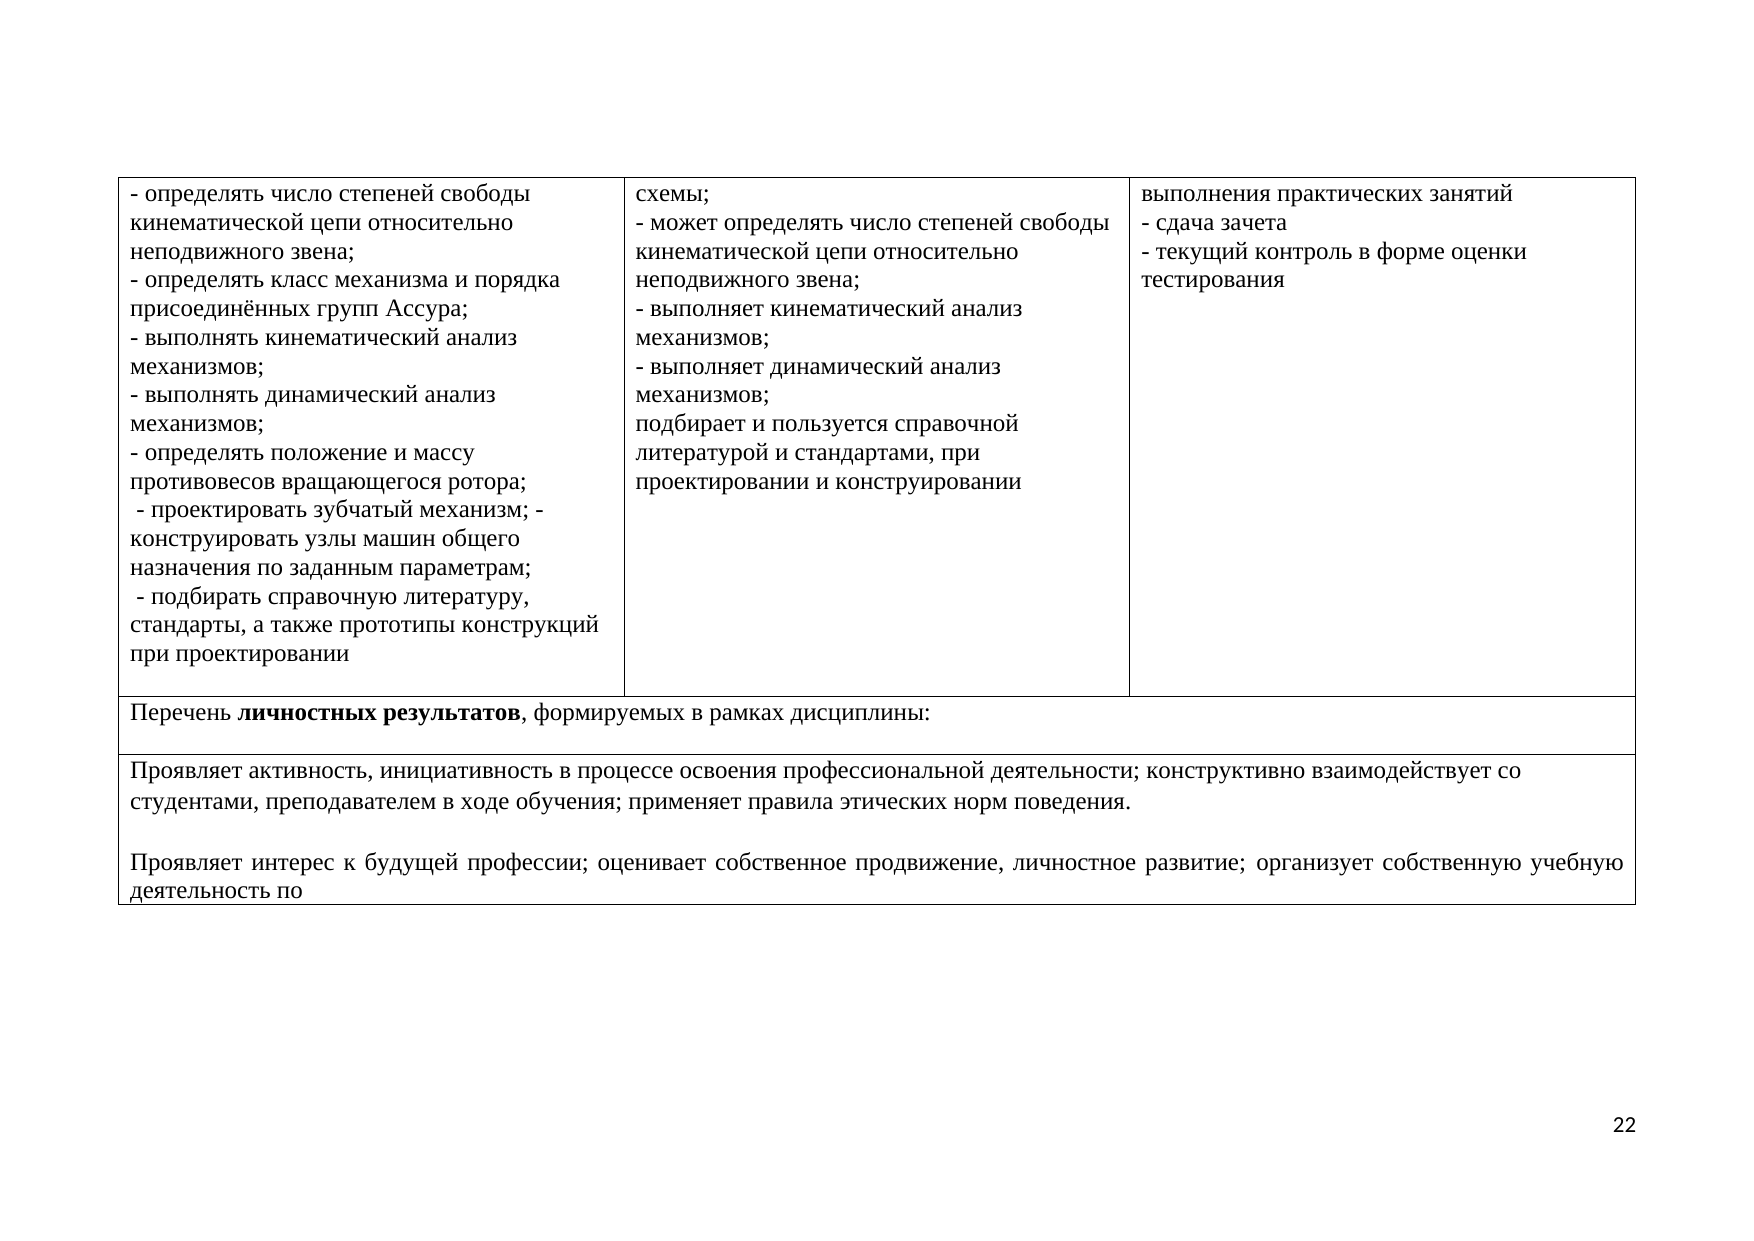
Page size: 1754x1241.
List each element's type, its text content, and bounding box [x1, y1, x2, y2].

table_cell - текущий контроль в форме оценки выполнения практических занятий - сдача зачета - текущий контроль в форме оценки тестирования [1130, 178, 1635, 696]
table_cell Перечень личностных результатов, формируемых в рамках дисциплины: [119, 697, 1635, 754]
table_cell Проявляет активность, инициативность в процессе освоения профессиональной деятельности; конструктивно взаимодействует со студентами, преподавателем в ходе обучения; применяет правила этических норм поведения. Проявляет интерес к будущей профессии; оценивает собственное продвижение, личностное развитие; организует собственную учебную деятельность по [119, 755, 1635, 904]
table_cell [625, 178, 1129, 696]
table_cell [119, 178, 624, 696]
